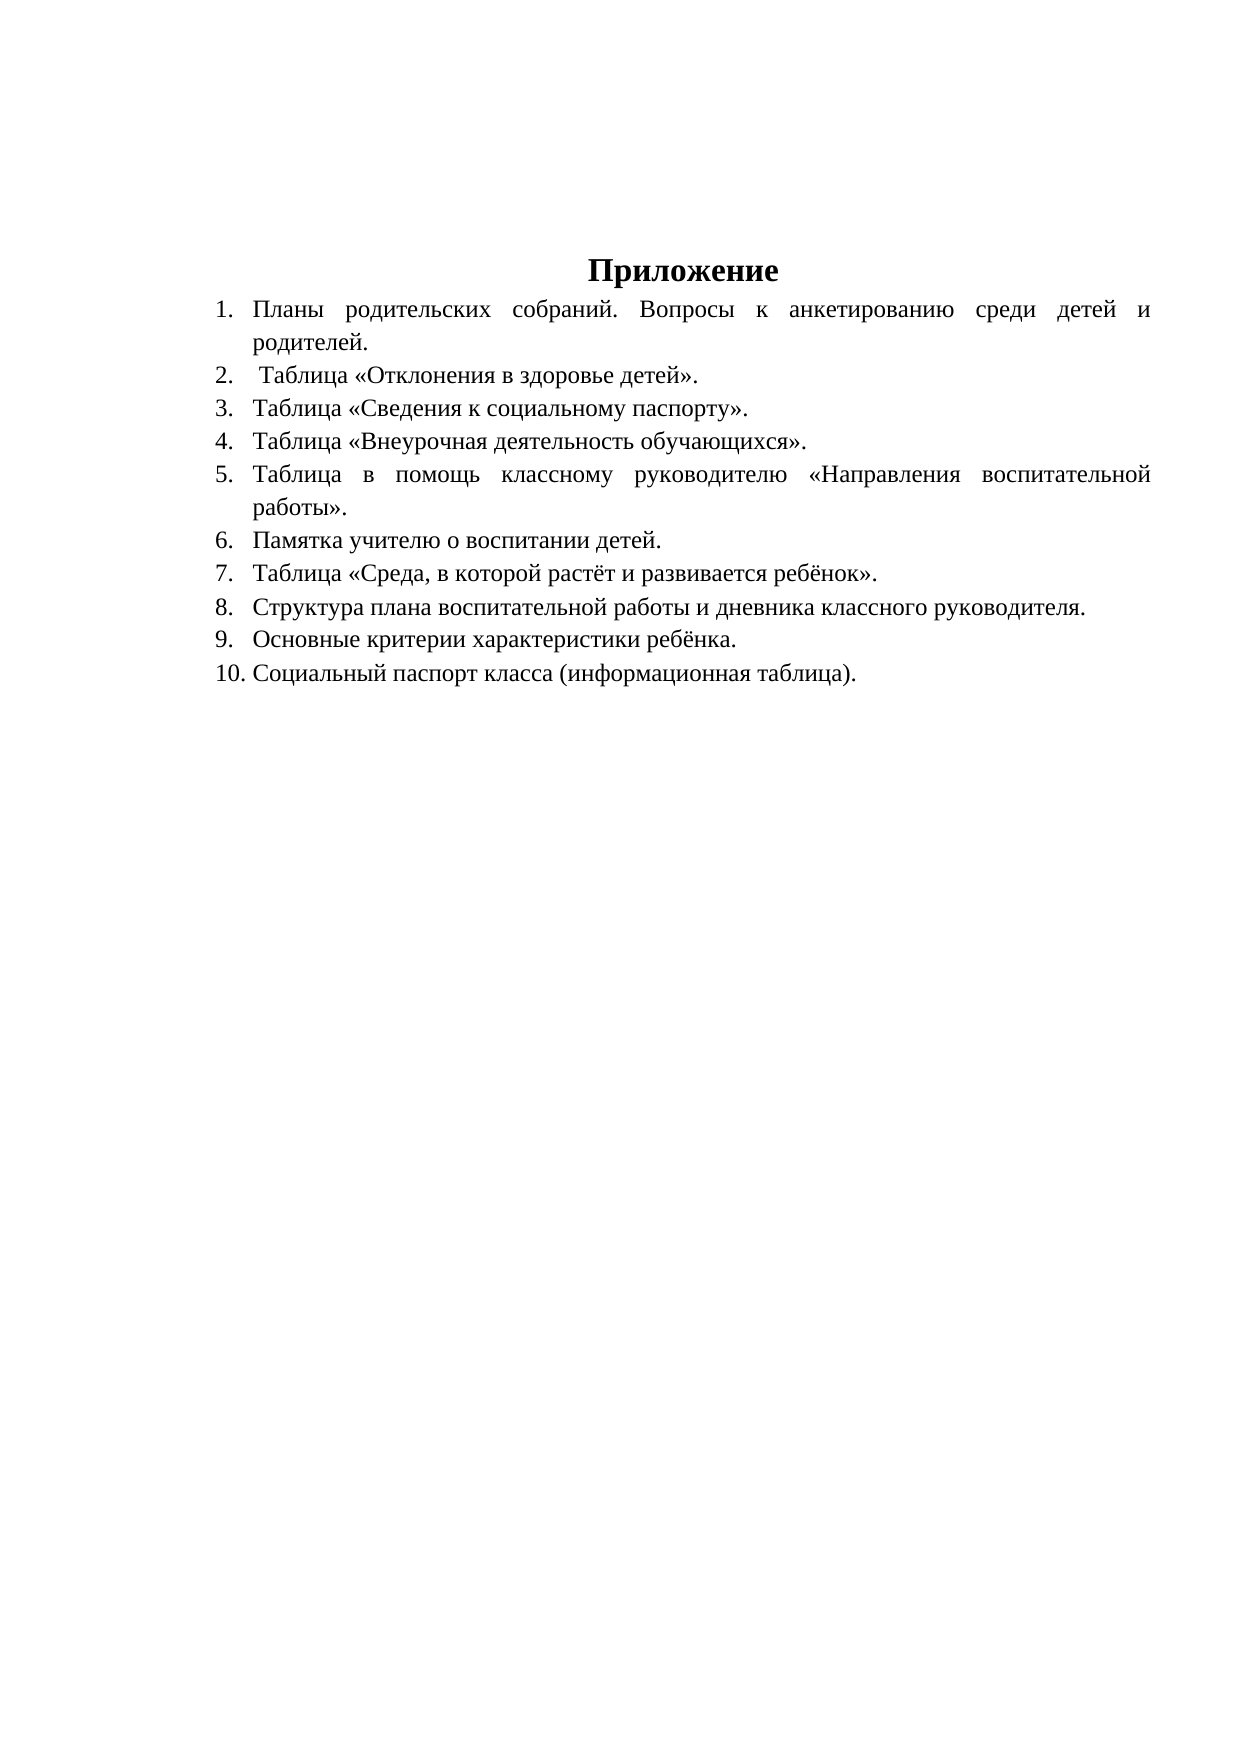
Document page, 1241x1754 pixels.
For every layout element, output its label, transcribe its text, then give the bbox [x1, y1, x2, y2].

list Планы родительских собраний. Вопросы к анкетированию среди детей и родителей. [215, 294, 1152, 356]
list Таблица «Среда, в которой растёт и развивается ребёнок». [215, 558, 1152, 587]
list Основные критерии характеристики ребёнка. [215, 624, 1152, 653]
text Приложение [215, 250, 1152, 289]
list Таблица «Отклонения в здоровье детей». [215, 360, 1152, 389]
list Структура плана воспитательной работы и дневника классного руководителя. [215, 592, 1152, 620]
list Социальный паспорт класса (информационная таблица). [215, 658, 1152, 686]
list Таблица «Сведения к социальному паспорту». [215, 393, 1152, 422]
list Памятка учителю о воспитании детей. [215, 526, 1152, 554]
list Таблица «Внеурочная деятельность обучающихся». [215, 426, 1152, 455]
list Таблица в помощь классному руководителю «Направления воспитательной работы». [215, 459, 1152, 521]
